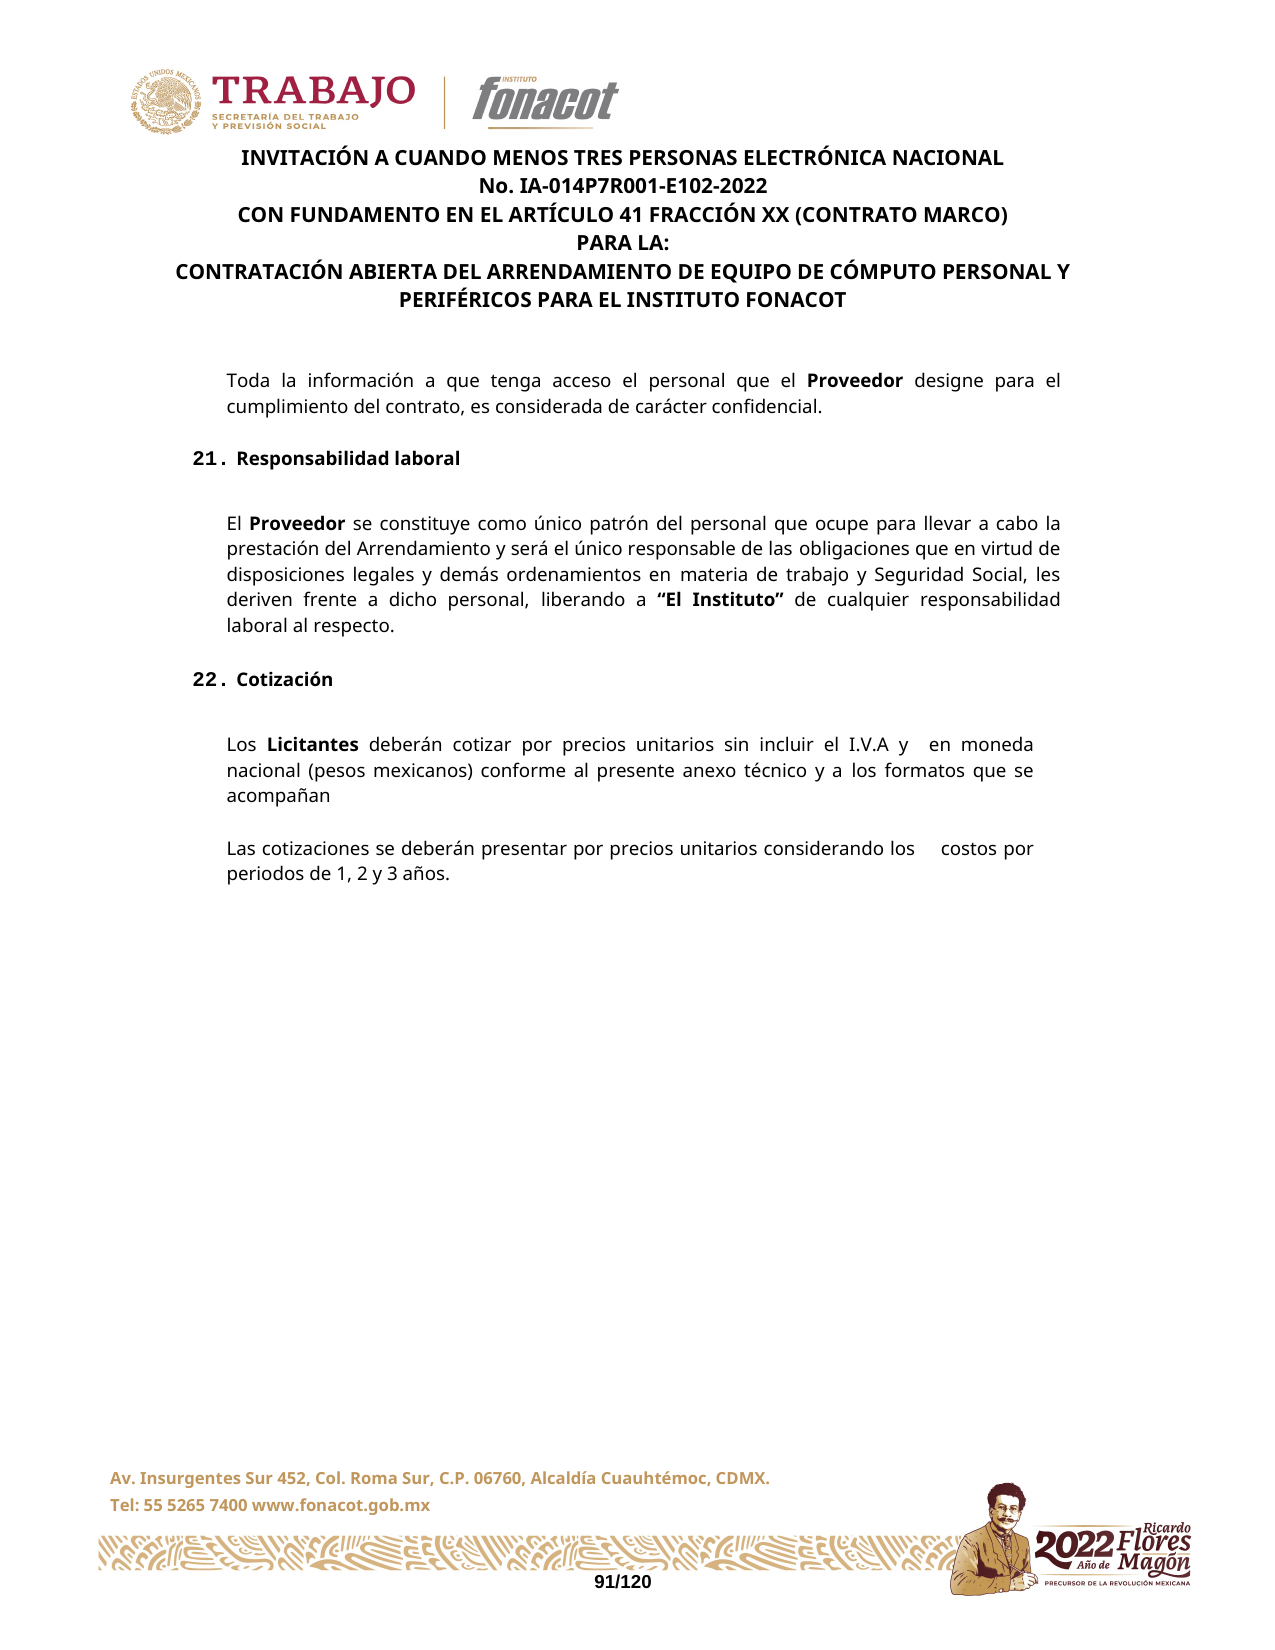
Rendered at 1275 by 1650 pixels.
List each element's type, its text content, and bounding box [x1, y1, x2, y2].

list Cotización [192, 667, 1060, 693]
text El Proveedor se constituye como único patrón del personal que ocupe para llevar a cabo la prestación del Arrendamiento y será el único responsable de las obligaciones que en virtud de disposiciones legales y demás ordenamientos en materia de trabajo y Seguridad Social, les deriven frente a dicho personal, liberando a “El Instituto” de cualquier responsabilidad laboral al respecto. [226, 510, 1061, 638]
picture [7, 1470, 1275, 1599]
text Los Licitantes deberán cotizar por precios unitarios sin incluir el I.V.A y en moneda nacional (pesos mexicanos) conforme al presente anexo técnico y a los formatos que se acompañan [226, 732, 1034, 808]
text Las cotizaciones se deberán presentar por precios unitarios considerando los costos por periodos de 1, 2 y 3 años. [226, 835, 1034, 886]
picture [118, 32, 631, 157]
list Responsabilidad laboral [192, 445, 1060, 471]
text Toda la información a que tenga acceso el personal que el Proveedor designe para el cumplimiento del contrato, es considerada de carácter confidencial. [226, 368, 1061, 419]
